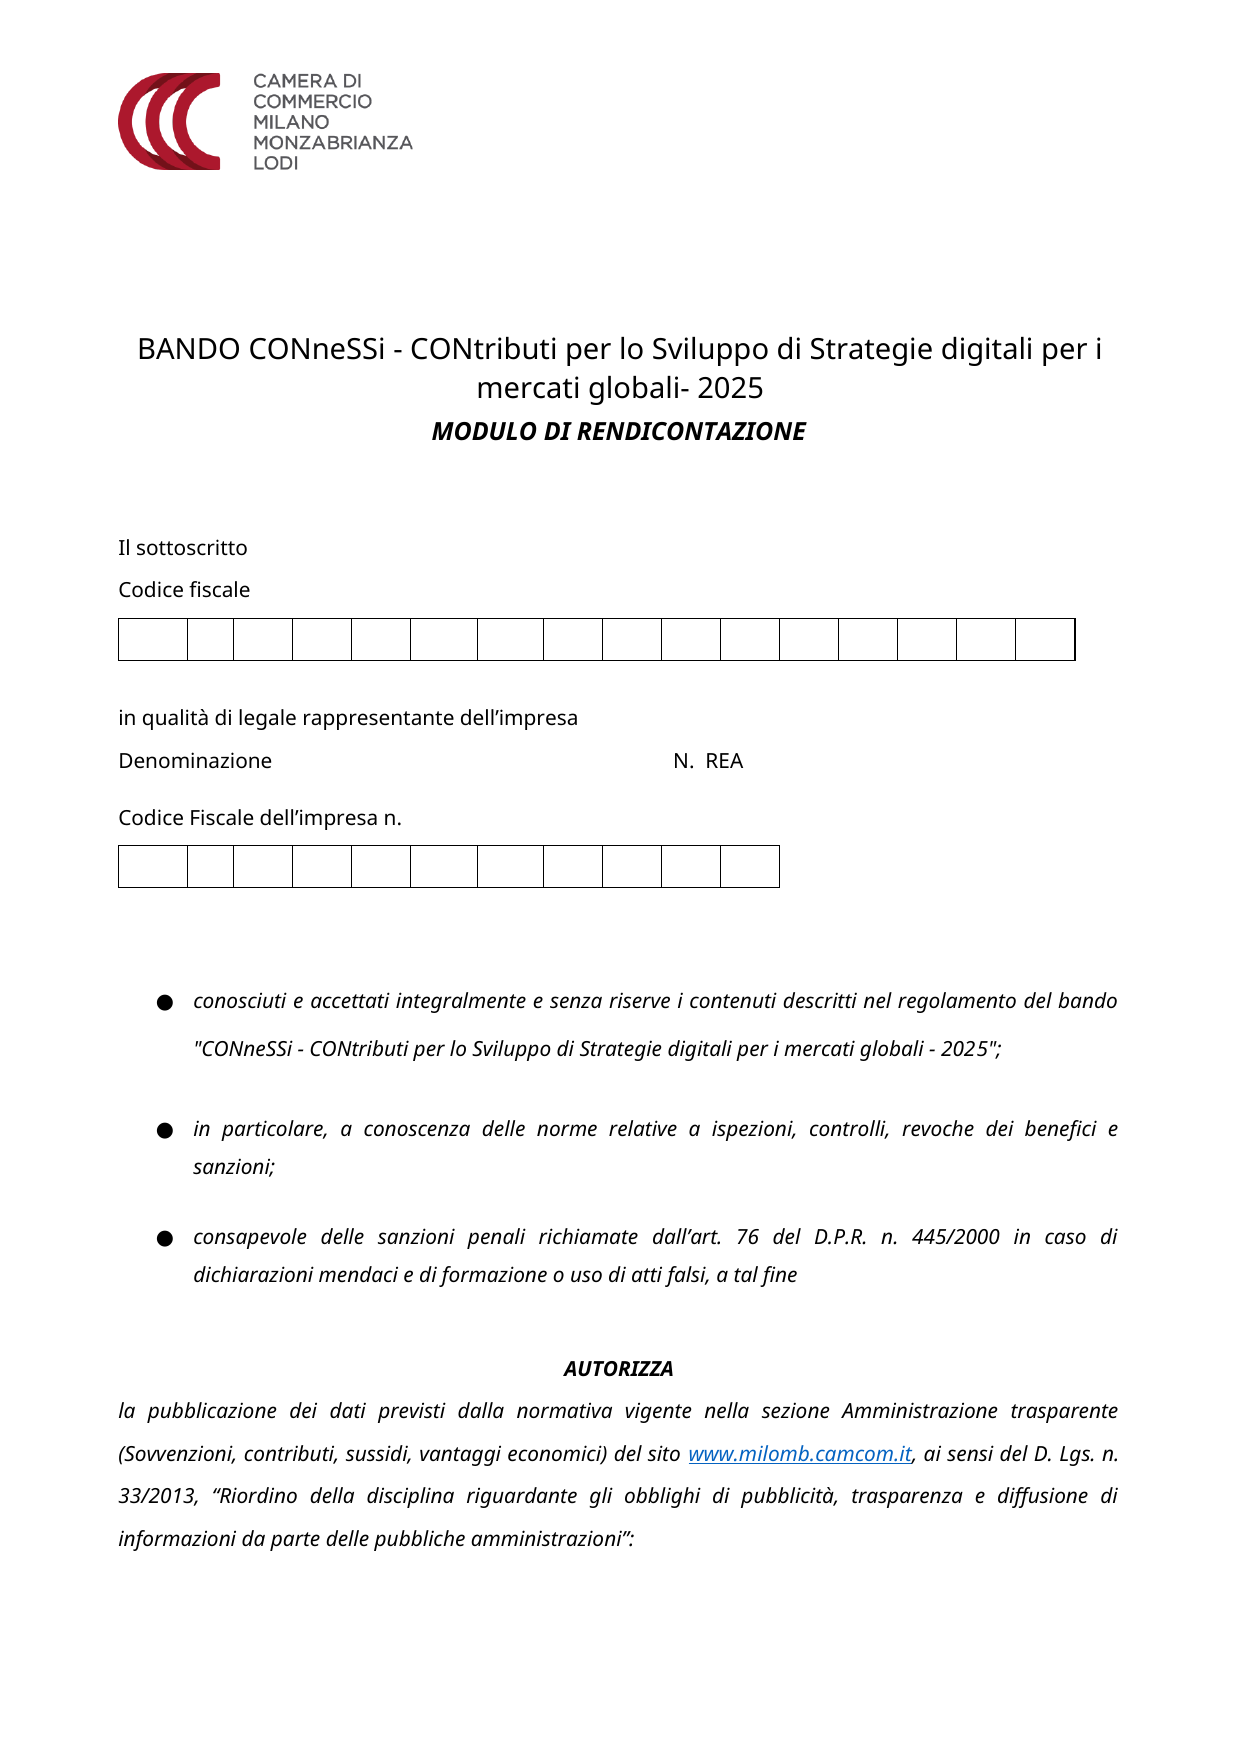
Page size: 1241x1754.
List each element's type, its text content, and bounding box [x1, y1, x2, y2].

table_header [603, 846, 661, 887]
table_header [352, 846, 410, 887]
table_header [119, 619, 187, 659]
text la pubblicazione dei dati previsti dalla normativa vigente nella sezione Amministrazione trasparente (Sovvenzioni, contributi, sussidi, vantaggi economici) del sito www.milomb.camcom.it, ai sensi del D. Lgs. n. 33/2013, “Riordino della disciplina riguardante gli obblighi di pubblicità, trasparenza e diffusione di informazioni da parte delle pubbliche amministrazioni”: [118, 1396, 1122, 1553]
table_header [603, 619, 661, 659]
table_header [234, 846, 292, 887]
table_header [957, 619, 1015, 659]
picture [118, 73, 413, 170]
list in particolare, a conoscenza delle norme relative a ispezioni, controlli, revoche dei benefici e sanzioni; [156, 1105, 1122, 1181]
table_header [721, 619, 779, 659]
table_header [352, 619, 410, 659]
table_header [293, 846, 351, 887]
text MODULO DI RENDICONTAZIONE [118, 414, 1122, 448]
table_header [662, 619, 720, 659]
text in qualità di legale rappresentante dell’impresa [118, 703, 1122, 732]
table_header [478, 619, 543, 659]
table_header [119, 846, 187, 887]
table_header [188, 619, 233, 659]
list consapevole delle sanzioni penali richiamate dall’art. 76 del D.P.R. n. 445/2000 in caso di dichiarazioni mendaci e di formazione o uso di atti falsi, a tal fine [156, 1213, 1122, 1288]
list conosciuti e accettati integralmente e senza riserve i contenuti descritti nel regolamento del bando "CONneSSi - CONtributi per lo Sviluppo di Strategie digitali per i mercati globali - 2025"; [156, 977, 1122, 1063]
table_header [839, 619, 897, 659]
table_header [293, 619, 351, 659]
table_header [662, 846, 720, 887]
text AUTORIZZA [118, 1354, 1122, 1382]
table_header [234, 619, 292, 659]
table_header [188, 846, 233, 887]
text Il sottoscritto [118, 533, 1122, 561]
text BANDO CONneSSi - CONtributi per lo Sviluppo di Strategie digitali per i mercati globali- 2025 [118, 328, 1122, 407]
table_header [780, 619, 838, 659]
table_header [478, 846, 543, 887]
table_header [1016, 619, 1074, 659]
table_header [898, 619, 956, 659]
text Denominazione N. REA [118, 746, 1122, 774]
text Codice fiscale [118, 576, 1122, 604]
table_header [411, 619, 477, 659]
text Codice Fiscale dell’impresa n. [118, 803, 1122, 831]
table_header [544, 619, 602, 659]
table_header [721, 846, 779, 887]
table_header [411, 846, 477, 887]
table_header [544, 846, 602, 887]
